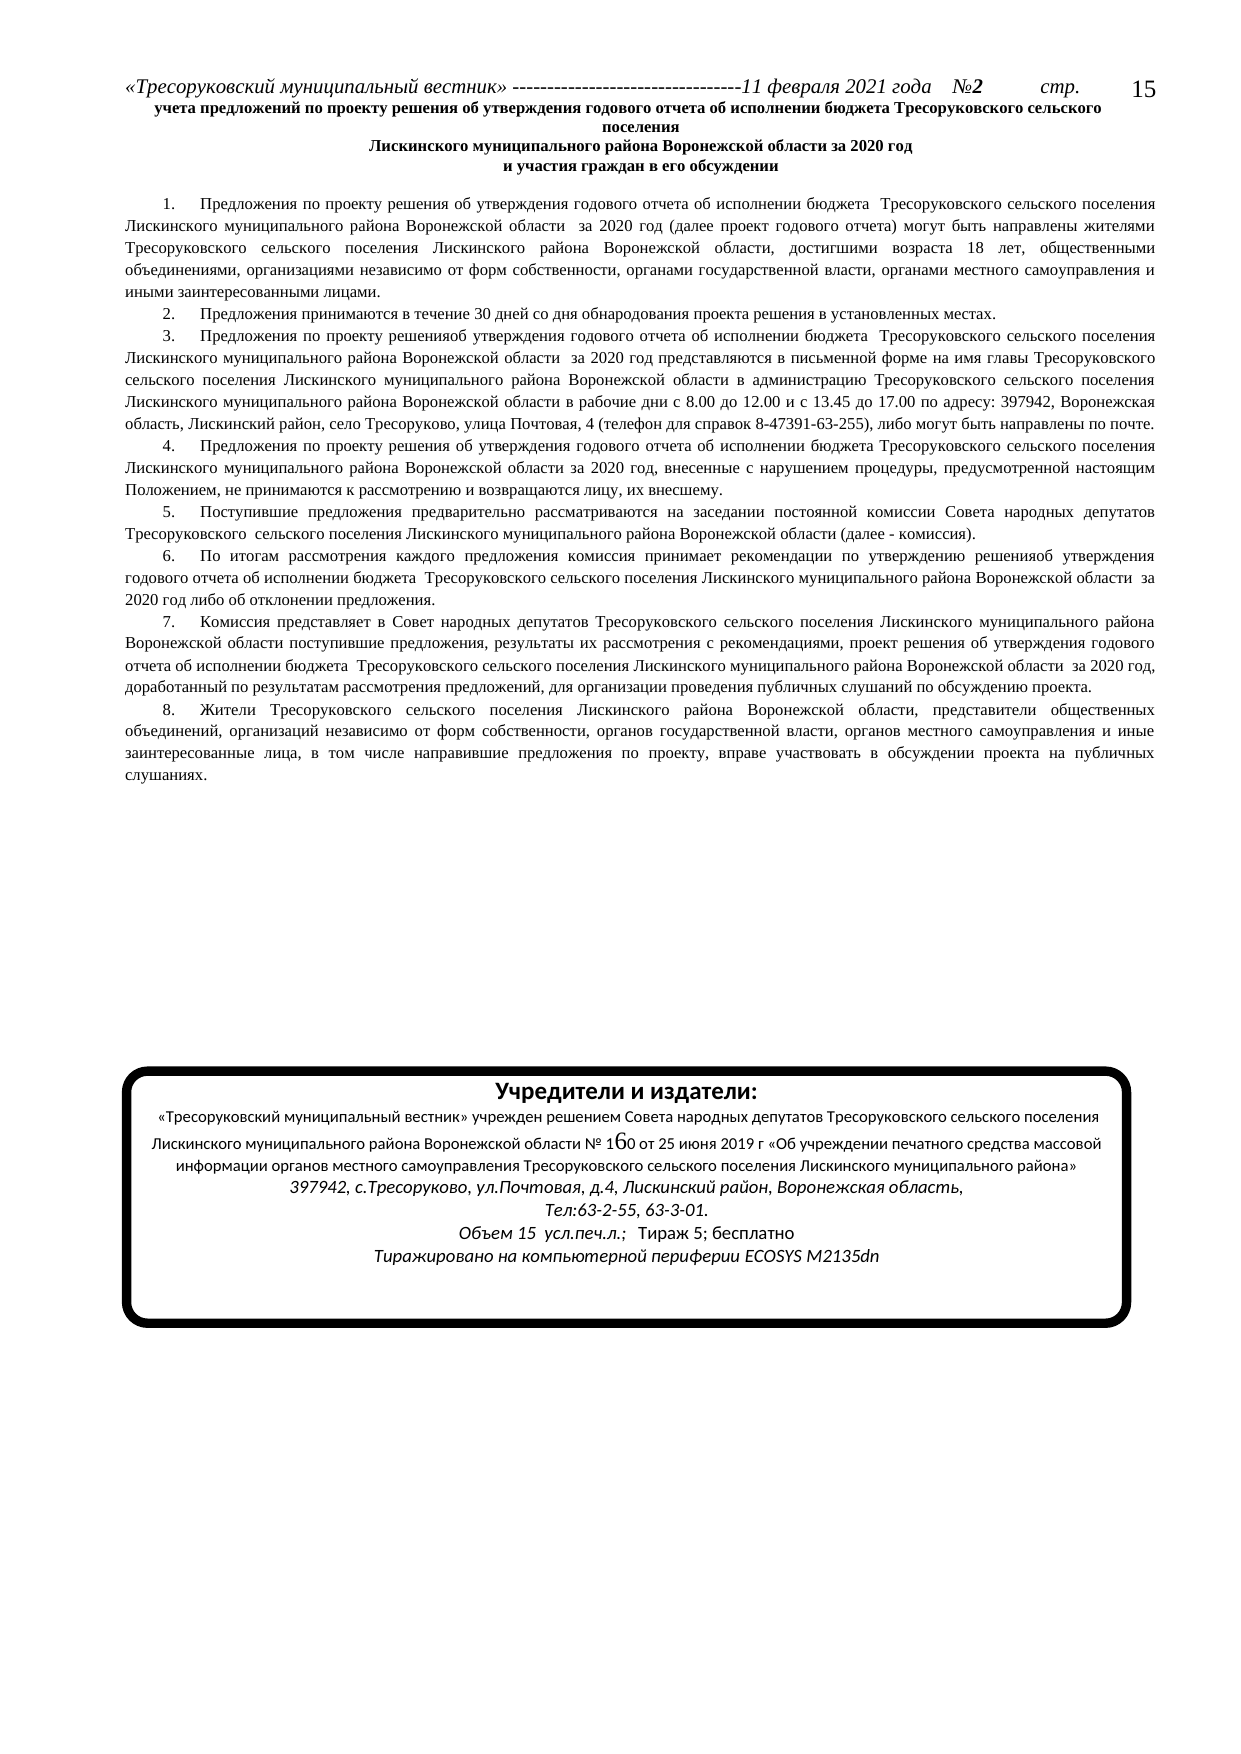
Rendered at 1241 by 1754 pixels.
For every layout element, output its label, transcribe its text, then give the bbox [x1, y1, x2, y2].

list Предложения по проекту решения об утверждения годового отчета об исполнении бюджета Тресоруковского сельского поселения Лискинского муниципального района Воронежской области за 2020 год, внесенные с нарушением процедуры, предусмотренной настоящим Положением, не принимаются к рассмотрению и возвращаются лицу, их внесшему. [125, 436, 1156, 499]
list Предложения принимаются в течение 30 дней со дня обнародования проекта решения в установленных местах. [125, 304, 1156, 323]
text и участия граждан в его обсуждении [125, 155, 1156, 174]
list По итогам рассмотрения каждого предложения комиссия принимает рекомендации по утверждению решенияоб утверждения годового отчета об исполнении бюджета Тресоруковского сельского поселения Лискинского муниципального района Воронежской области за 2020 год либо об отклонении предложения. [125, 545, 1156, 608]
list Комиссия представляет в Совет народных депутатов Тресоруковского сельского поселения Лискинского муниципального района Воронежской области поступившие предложения, результаты их рассмотрения с рекомендациями, проект решения об утверждения годового отчета об исполнении бюджета Тресоруковского сельского поселения Лискинского муниципального района Воронежской области за 2020 год, доработанный по результатам рассмотрения предложений, для организации проведения публичных слушаний по обсуждению проекта. [125, 611, 1156, 696]
list Предложения по проекту решенияоб утверждения годового отчета об исполнении бюджета Тресоруковского сельского поселения Лискинского муниципального района Воронежской области за 2020 год представляются в письменной форме на имя главы Тресоруковского сельского поселения Лискинского муниципального района Воронежской области в администрацию Тресоруковского сельского поселения Лискинского муниципального района Воронежской области в рабочие дни с 8.00 до 12.00 и с 13.45 до 17.00 по адресу: 397942, Воронежская область, Лискинский район, село Тресоруково, улица Почтовая, 4 (телефон для справок 8-47391-63-255), либо могут быть направлены по почте. [125, 326, 1156, 433]
list Предложения по проекту решения об утверждения годового отчета об исполнении бюджета Тресоруковского сельского поселения Лискинского муниципального района Воронежской области за 2020 год (далее проект годового отчета) могут быть направлены жителями Тресоруковского сельского поселения Лискинского района Воронежской области, достигшими возраста 18 лет, общественными объединениями, организациями независимо от форм собственности, органами государственной власти, органами местного самоуправления и иными заинтересованными лицами. [125, 194, 1156, 301]
list Поступившие предложения предварительно рассматриваются на заседании постоянной комиссии Совета народных депутатов Тресоруковского сельского поселения Лискинского муниципального района Воронежской области (далее - комиссия). [125, 501, 1156, 543]
text учета предложений по проекту решения об утверждения годового отчета об исполнении бюджета Тресоруковского сельского поселения [125, 98, 1156, 136]
list Жители Тресоруковского сельского поселения Лискинского района Воронежской области, представители общественных объединений, организаций независимо от форм собственности, органов государственной власти, органов местного самоуправления и иные заинтересованные лица, в том числе направившие предложения по проекту, вправе участвовать в обсуждении проекта на публичных слушаниях. [125, 699, 1156, 784]
text Лискинского муниципального района Воронежской области за 2020 год [125, 136, 1156, 155]
